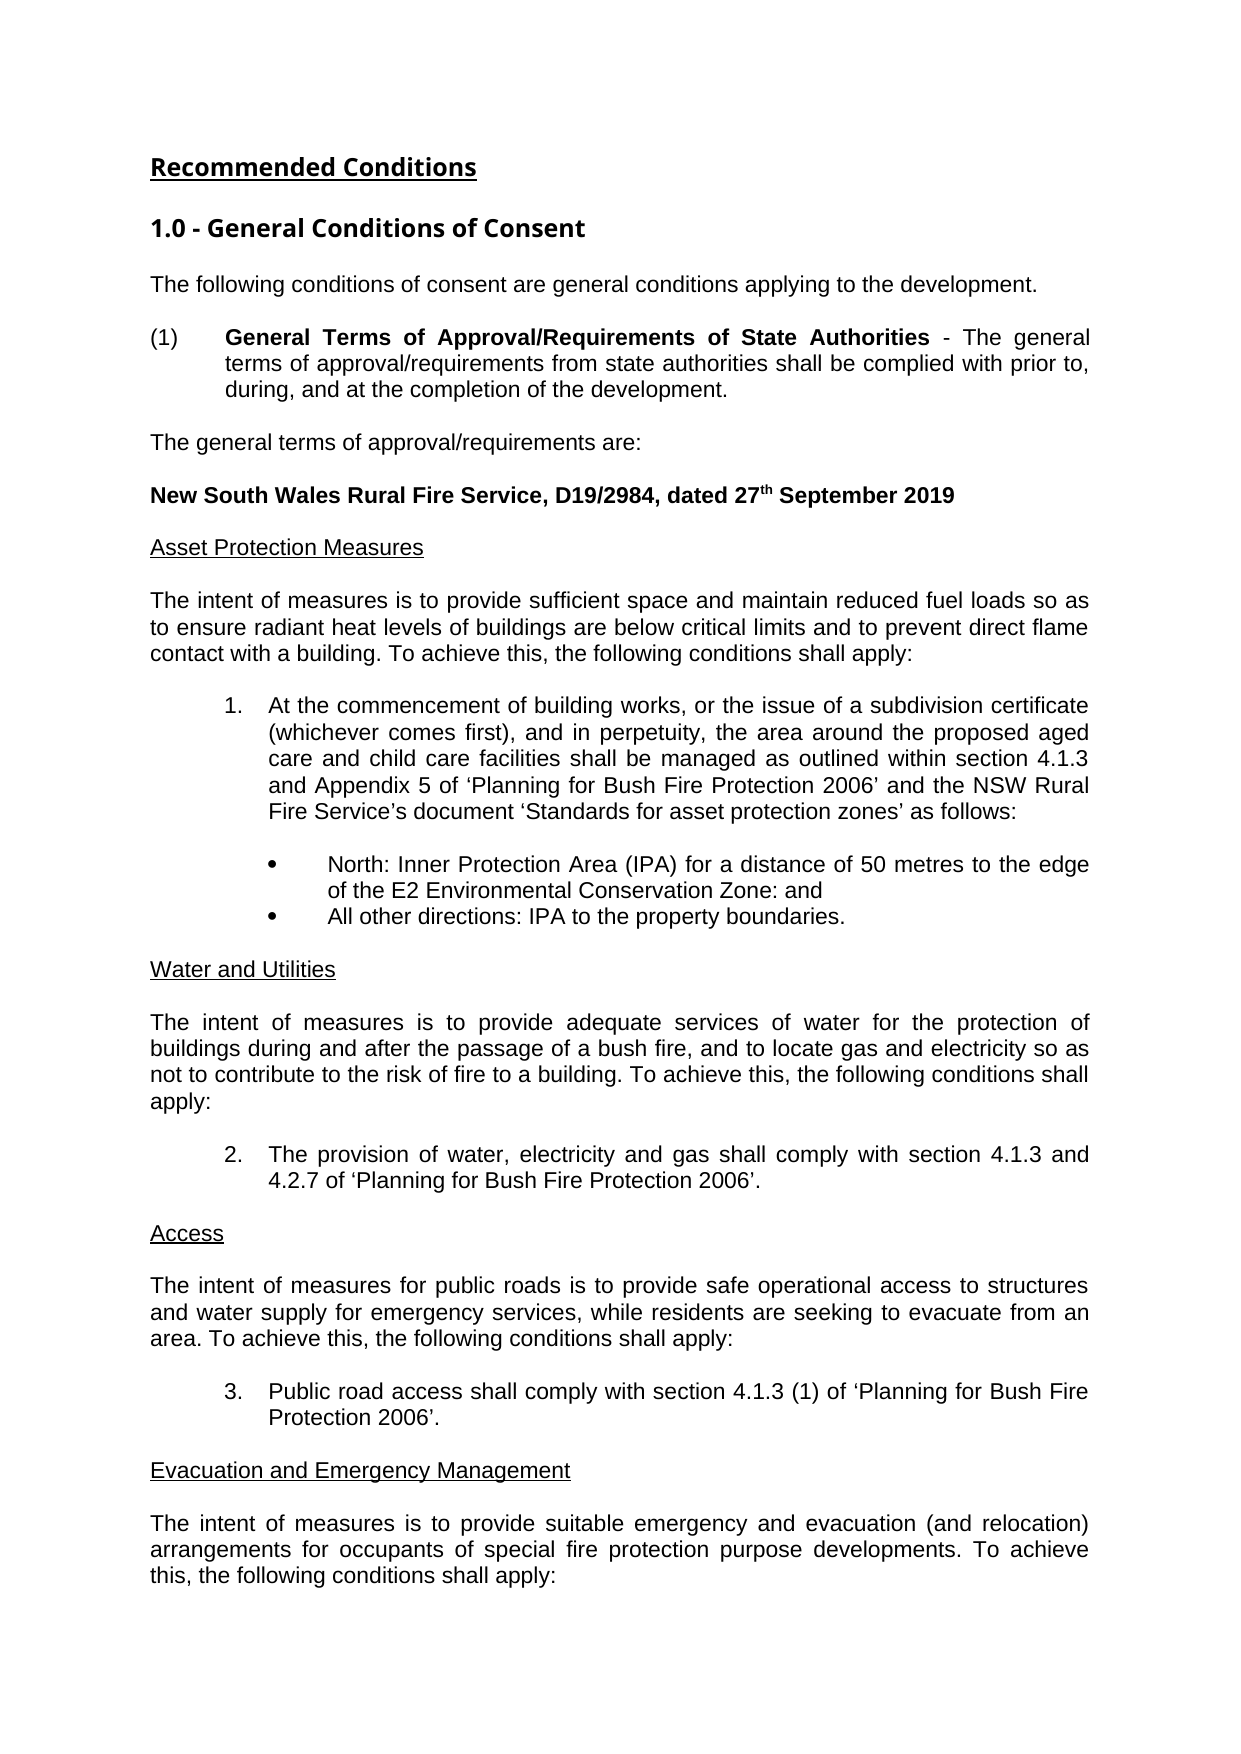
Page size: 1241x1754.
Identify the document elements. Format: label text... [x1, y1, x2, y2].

list North: Inner Protection Area (IPA) for a distance of 50 metres to the edge of the E2 Environmental Conservation Zone: and [268, 851, 1090, 903]
text 1.0 - General Conditions of Consent [150, 210, 1090, 244]
text Asset Protection Measures [150, 534, 1090, 561]
text (1) General Terms of Approval/Requirements of State Authorities - The general terms of approval/requirements from state authorities shall be complied with prior to, during, and at the completion of the development. [150, 323, 1090, 403]
text New South Wales Rural Fire Service, D19/2984, dated 27th September 2019 [150, 482, 1090, 508]
text The intent of measures for public roads is to provide safe operational access to structures and water supply for emergency services, while residents are seeking to evacuate from an area. To achieve this, the following conditions shall apply: [150, 1272, 1090, 1351]
text The intent of measures is to provide sufficient space and maintain reduced fuel loads so as to ensure radiant heat levels of buildings are below critical limits and to prevent direct flame contact with a building. To achieve this, the following conditions shall apply: [150, 587, 1090, 666]
list Public road access shall comply with section 4.1.3 (1) of ‘Planning for Bush Fire Protection 2006’. [224, 1378, 1090, 1430]
text Water and Utilities [150, 956, 1090, 982]
list The provision of water, electricity and gas shall comply with section 4.1.3 and 4.2.7 of ‘Planning for Bush Fire Protection 2006’. [224, 1141, 1090, 1193]
text Access [150, 1219, 1090, 1246]
text The following conditions of consent are general conditions applying to the development. [150, 271, 1090, 297]
text The general terms of approval/requirements are: [150, 429, 1090, 455]
list At the commencement of building works, or the issue of a subdivision certificate (whichever comes first), and in perpetuity, the area around the proposed aged care and child care facilities shall be managed as outlined within section 4.1.3 and Appendix 5 of ‘Planning for Bush Fire Protection 2006’ and the NSW Rural Fire Service’s document ‘Standards for asset protection zones’ as follows: [224, 692, 1090, 824]
text Recommended Conditions [150, 150, 1090, 184]
text Evacuation and Emergency Management [150, 1457, 1090, 1483]
text The intent of measures is to provide suitable emergency and evacuation (and relocation) arrangements for occupants of special fire protection purpose developments. To achieve this, the following conditions shall apply: [150, 1509, 1090, 1588]
text The intent of measures is to provide adequate services of water for the protection of buildings during and after the passage of a bush fire, and to locate gas and electricity so as not to contribute to the risk of fire to a building. To achieve this, the following conditions shall apply: [150, 1009, 1090, 1114]
list All other directions: IPA to the property boundaries. [268, 903, 1090, 930]
